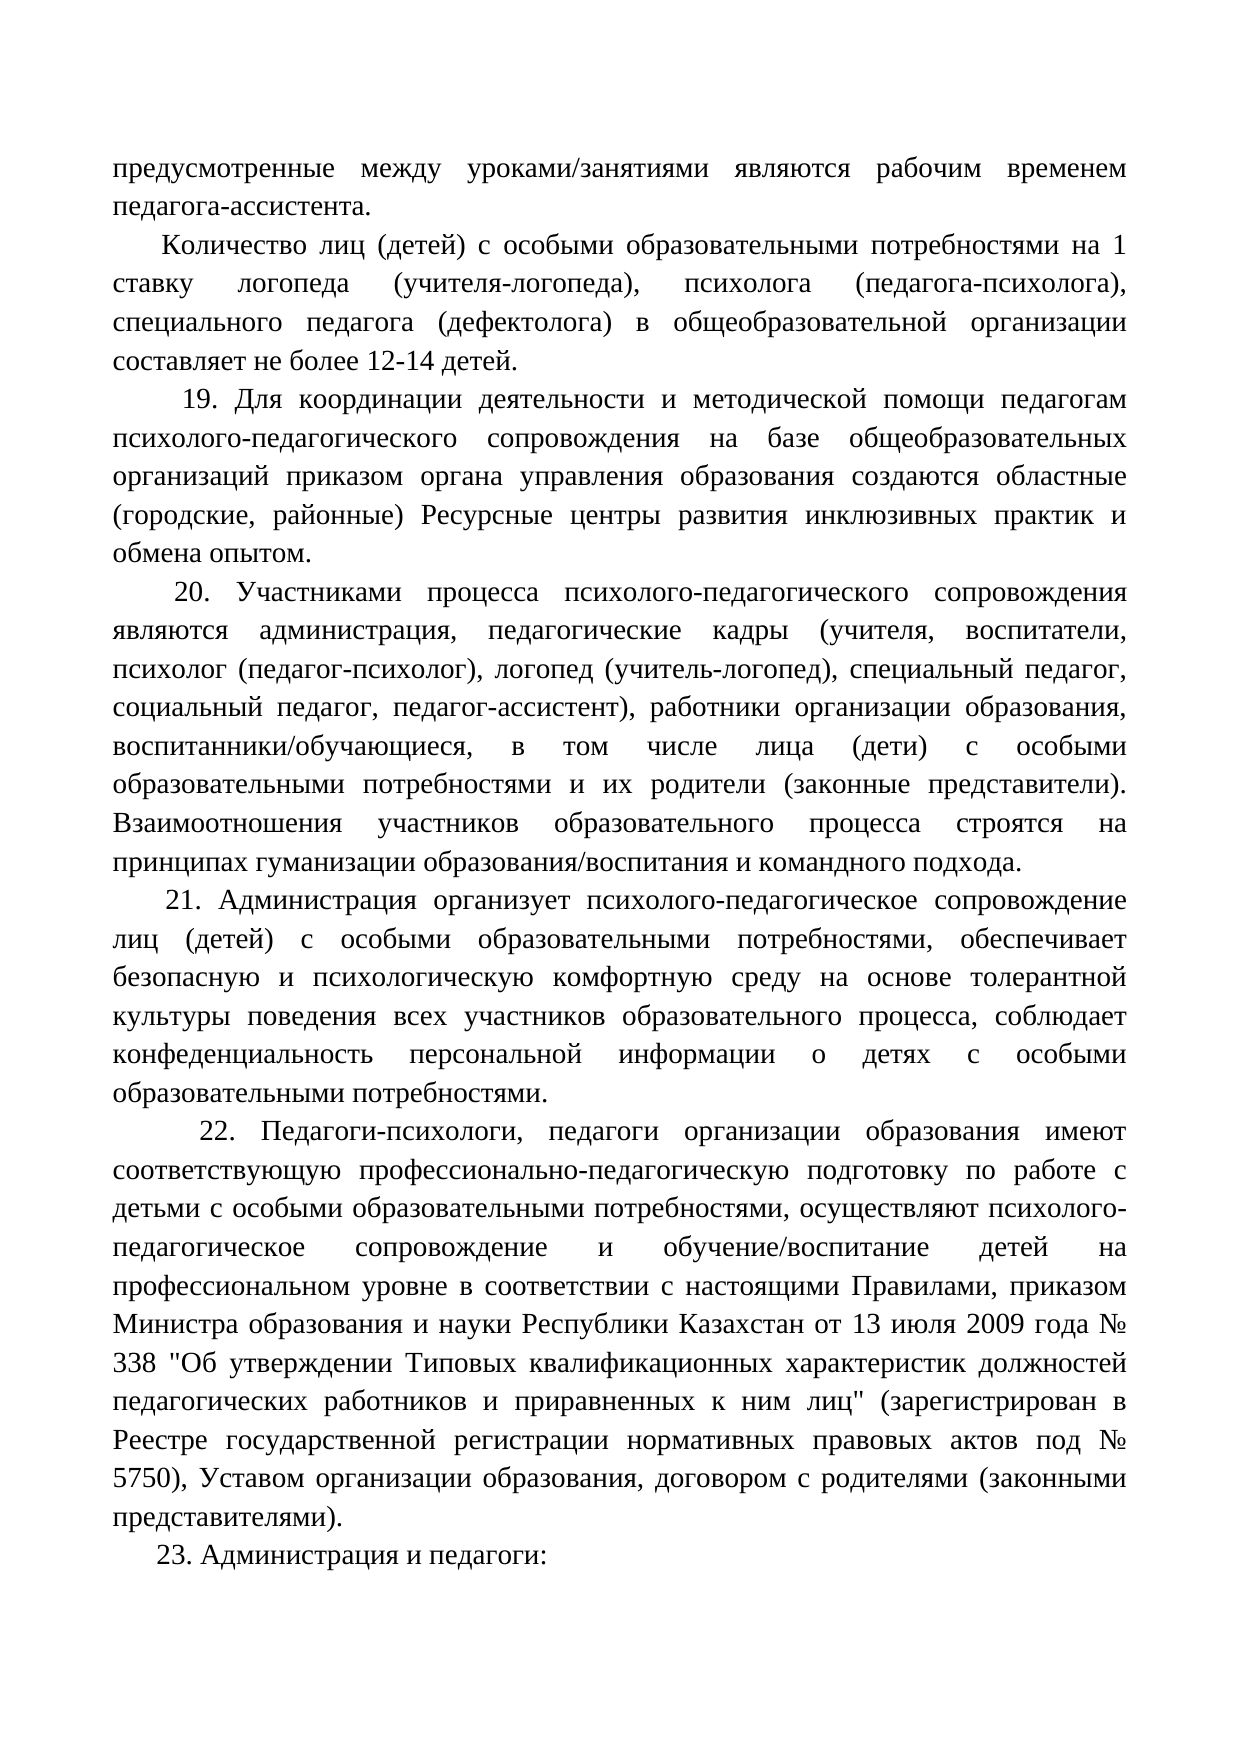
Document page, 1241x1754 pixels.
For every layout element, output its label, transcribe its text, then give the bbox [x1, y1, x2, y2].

text 22. Педагоги-психологи, педагоги организации образования имеют соответствующую профессионально-педагогическую подготовку по работе с детьми с особыми образовательными потребностями, осуществляют психолого-педагогическое сопровождение и обучение/воспитание детей на профессиональном уровне в соответствии с настоящими Правилами, приказом Министра образования и науки Республики Казахстан от 13 июля 2009 года № 338 "Об утверждении Типовых квалификационных характеристик должностей педагогических работников и приравненных к ним лиц" (зарегистрирован в Реестре государственной регистрации нормативных правовых актов под № 5750), Уставом организации образования, договором с родителями (законными представителями). [112, 1113, 1128, 1532]
text Количество лиц (детей) с особыми образовательными потребностями на 1 ставку логопеда (учителя-логопеда), психолога (педагога-психолога), специального педагога (дефектолога) в общеобразовательной организации составляет не более 12-14 детей. [112, 227, 1128, 376]
text 19. Для координации деятельности и методической помощи педагогам психолого-педагогического сопровождения на базе общеобразовательных организаций приказом органа управления образования создаются областные (городские, районные) Ресурсные центры развития инклюзивных практик и обмена опытом. [112, 381, 1128, 569]
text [112, 150, 1128, 222]
text 20. Участниками процесса психолого-педагогического сопровождения являются администрация, педагогические кадры (учителя, воспитатели, психолог (педагог-психолог), логопед (учитель-логопед), специальный педагог, социальный педагог, педагог-ассистент), работники организации образования, воспитанники/обучающиеся, в том числе лица (дети) с особыми образовательными потребностями и их родители (законные представители). Взаимоотношения участников образовательного процесса строятся на принципах гуманизации образования/воспитания и командного подхода. [112, 574, 1128, 877]
text 21. Администрация организует психолого-педагогическое сопровождение лиц (детей) с особыми образовательными потребностями, обеспечивает безопасную и психологическую комфортную среду на основе толерантной культуры поведения всех участников образовательного процесса, соблюдает конфеденциальность персональной информации о детях с особыми образовательными потребностями. [112, 882, 1128, 1108]
text 23. Администрация и педагоги: [112, 1537, 1128, 1571]
